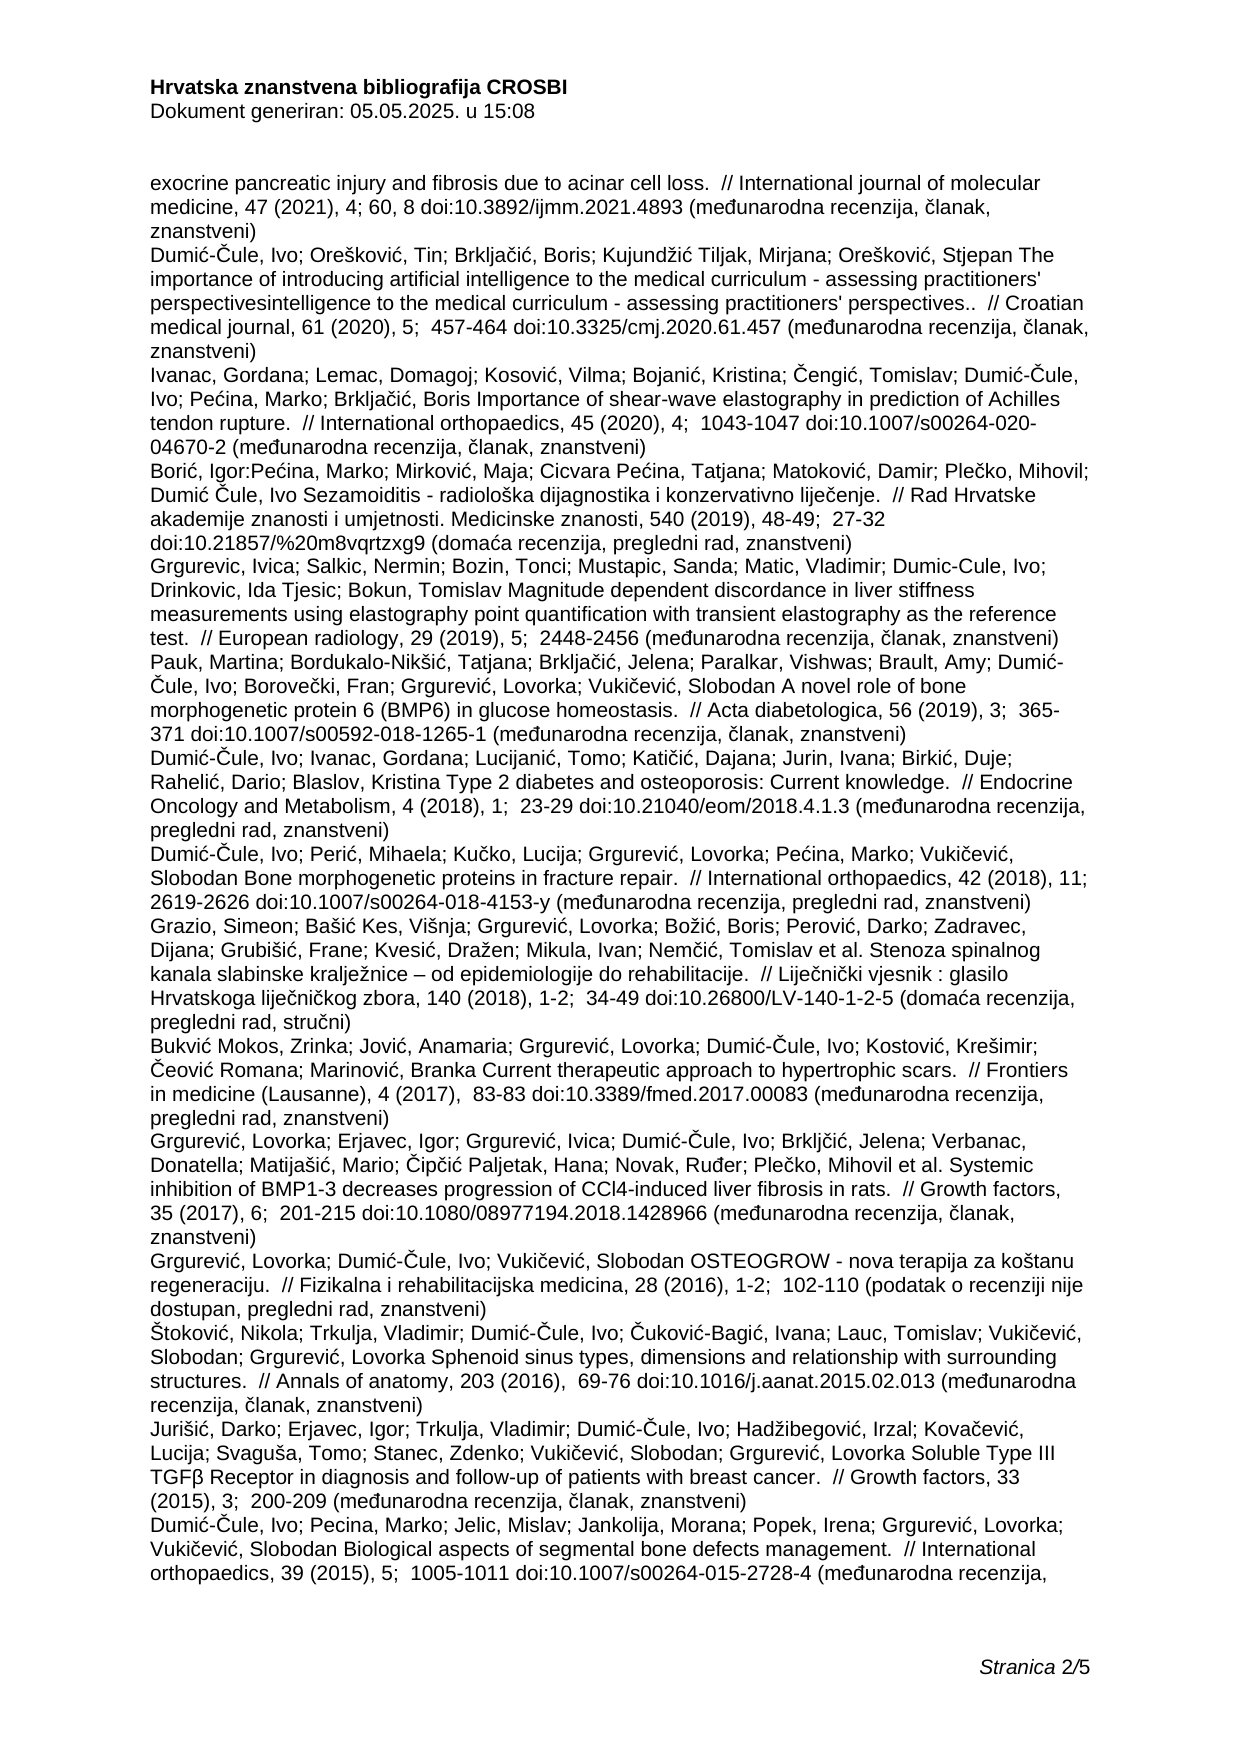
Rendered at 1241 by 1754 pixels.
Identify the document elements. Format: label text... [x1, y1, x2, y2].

text Štoković, Nikola; Trkulja, Vladimir; Dumić-Čule, Ivo; Čuković-Bagić, Ivana; Lauc, Tomislav; Vukičević, Slobodan; Grgurević, Lovorka [150, 1321, 1090, 1417]
text Bukvić Mokos, Zrinka; Jović, Anamaria; Grgurević, Lovorka; Dumić-Čule, Ivo; Kostović, Krešimir; Čeović Romana; Marinović, Branka [150, 1033, 1090, 1129]
text Grgurević, Lovorka; Dumić-Čule, Ivo; Vukičević, Slobodan [150, 1249, 1090, 1321]
text Dumić-Čule, Ivo; Orešković, Tin; Brkljačić, Boris; Kujundžić Tiljak, Mirjana; Orešković, Stjepan [150, 243, 1090, 363]
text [150, 1513, 1090, 1584]
text Borić, Igor:Pećina, Marko; Mirković, Maja; Cicvara Pećina, Tatjana; Matoković, Damir; Plečko, Mihovil; Dumić Čule, Ivo [150, 458, 1090, 554]
text Pauk, Martina; Bordukalo-Nikšić, Tatjana; Brkljačić, Jelena; Paralkar, Vishwas; Brault, Amy; Dumić-Čule, Ivo; Borovečki, Fran; Grgurević, Lovorka; Vukičević, Slobodan [150, 650, 1090, 746]
text Grazio, Simeon; Bašić Kes, Višnja; Grgurević, Lovorka; Božić, Boris; Perović, Darko; Zadravec, Dijana; Grubišić, Frane; Kvesić, Dražen; Mikula, Ivan; Nemčić, Tomislav et al. [150, 914, 1090, 1033]
text Grgurević, Lovorka; Erjavec, Igor; Grgurević, Ivica; Dumić-Čule, Ivo; Brkljčić, Jelena; Verbanac, Donatella; Matijašić, Mario; Čipčić Paljetak, Hana; Novak, Ruđer; Plečko, Mihovil et al. [150, 1129, 1090, 1249]
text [150, 171, 1090, 243]
text Dumić-Čule, Ivo; Ivanac, Gordana; Lucijanić, Tomo; Katičić, Dajana; Jurin, Ivana; Birkić, Duje; Rahelić, Dario; Blaslov, Kristina [150, 746, 1090, 842]
text Jurišić, Darko; Erjavec, Igor; Trkulja, Vladimir; Dumić-Čule, Ivo; Hadžibegović, Irzal; Kovačević, Lucija; Svaguša, Tomo; Stanec, Zdenko; Vukičević, Slobodan; Grgurević, Lovorka [150, 1417, 1090, 1513]
text Grgurevic, Ivica; Salkic, Nermin; Bozin, Tonci; Mustapic, Sanda; Matic, Vladimir; Dumic-Cule, Ivo; Drinkovic, Ida Tjesic; Bokun, Tomislav [150, 554, 1090, 650]
text Dumić-Čule, Ivo; Perić, Mihaela; Kučko, Lucija; Grgurević, Lovorka; Pećina, Marko; Vukičević, Slobodan [150, 842, 1090, 914]
text Ivanac, Gordana; Lemac, Domagoj; Kosović, Vilma; Bojanić, Kristina; Čengić, Tomislav; Dumić-Čule, Ivo; Pećina, Marko; Brkljačić, Boris [150, 363, 1090, 458]
